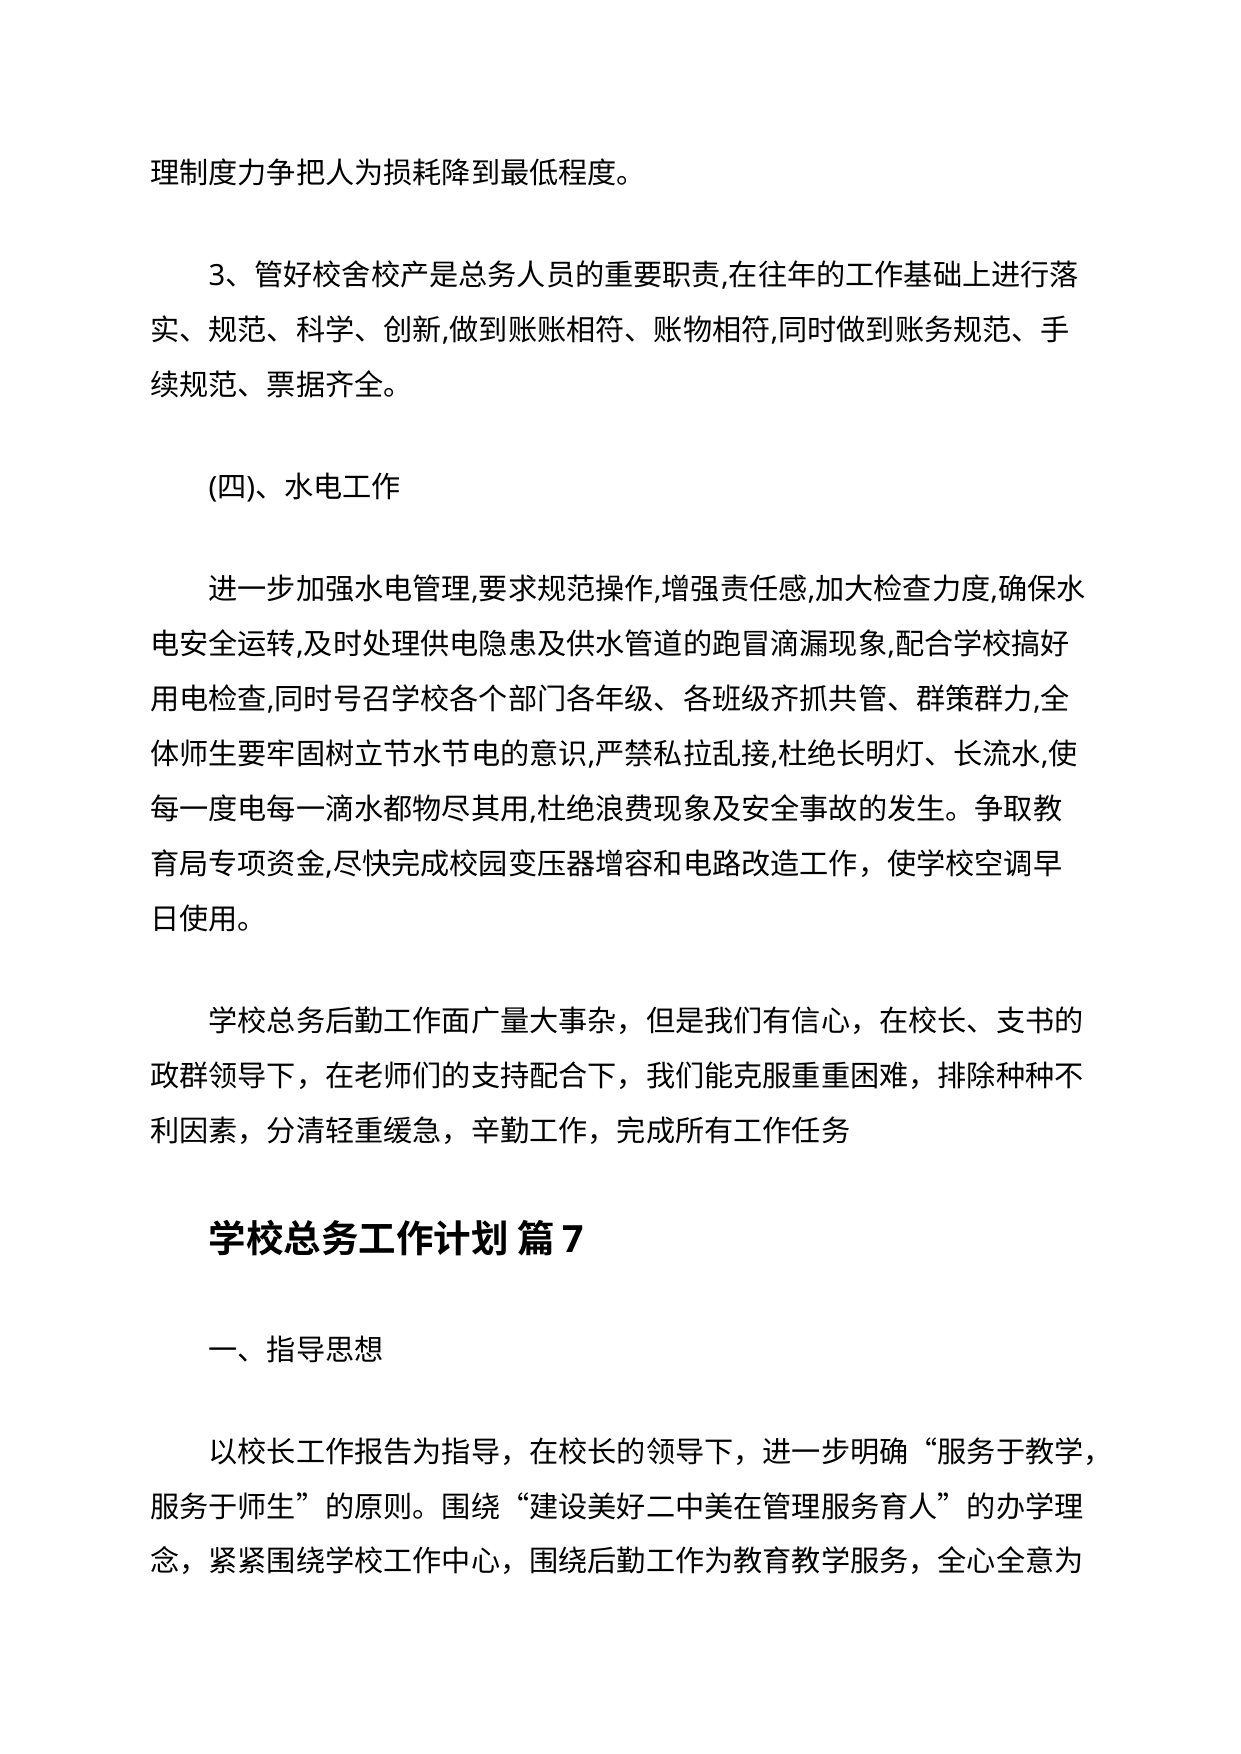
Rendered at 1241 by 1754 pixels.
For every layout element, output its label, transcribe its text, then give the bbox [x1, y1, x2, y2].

text (四)、水电工作 [150, 463, 1090, 506]
text 3、管好校舍校产是总务人员的重要职责,在往年的工作基础上进行落实、规范、科学、创新,做到账账相符、账物相符,同时做到账务规范、手续规范、票据齐全。 [150, 252, 1090, 404]
text 学校总务后勤工作面广量大事杂，但是我们有信心，在校长、支书的政群领导下，在老师们的支持配合下，我们能克服重重困难，排除种种不利因素，分清轻重缓急，辛勤工作，完成所有工作任务 [150, 997, 1090, 1149]
text 进一步加强水电管理,要求规范操作,增强责任感,加大检查力度,确保水电安全运转,及时处理供电隐患及供水管道的跑冒滴漏现象,配合学校搞好用电检查,同时号召学校各个部门各年级、各班级齐抓共管、群策群力,全体师生要牢固树立节水节电的意识,严禁私拉乱接,杜绝长明灯、长流水,使每一度电每一滴水都物尽其用,杜绝浪费现象及安全事故的发生。争取教育局专项资金,尽快完成校园变压器增容和电路改造工作，使学校空调早日使用。 [150, 566, 1090, 938]
text 学校总务工作计划 篇7 [150, 1209, 1090, 1263]
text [150, 1428, 1090, 1580]
text 一、指导思想 [150, 1326, 1090, 1369]
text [150, 150, 1090, 192]
